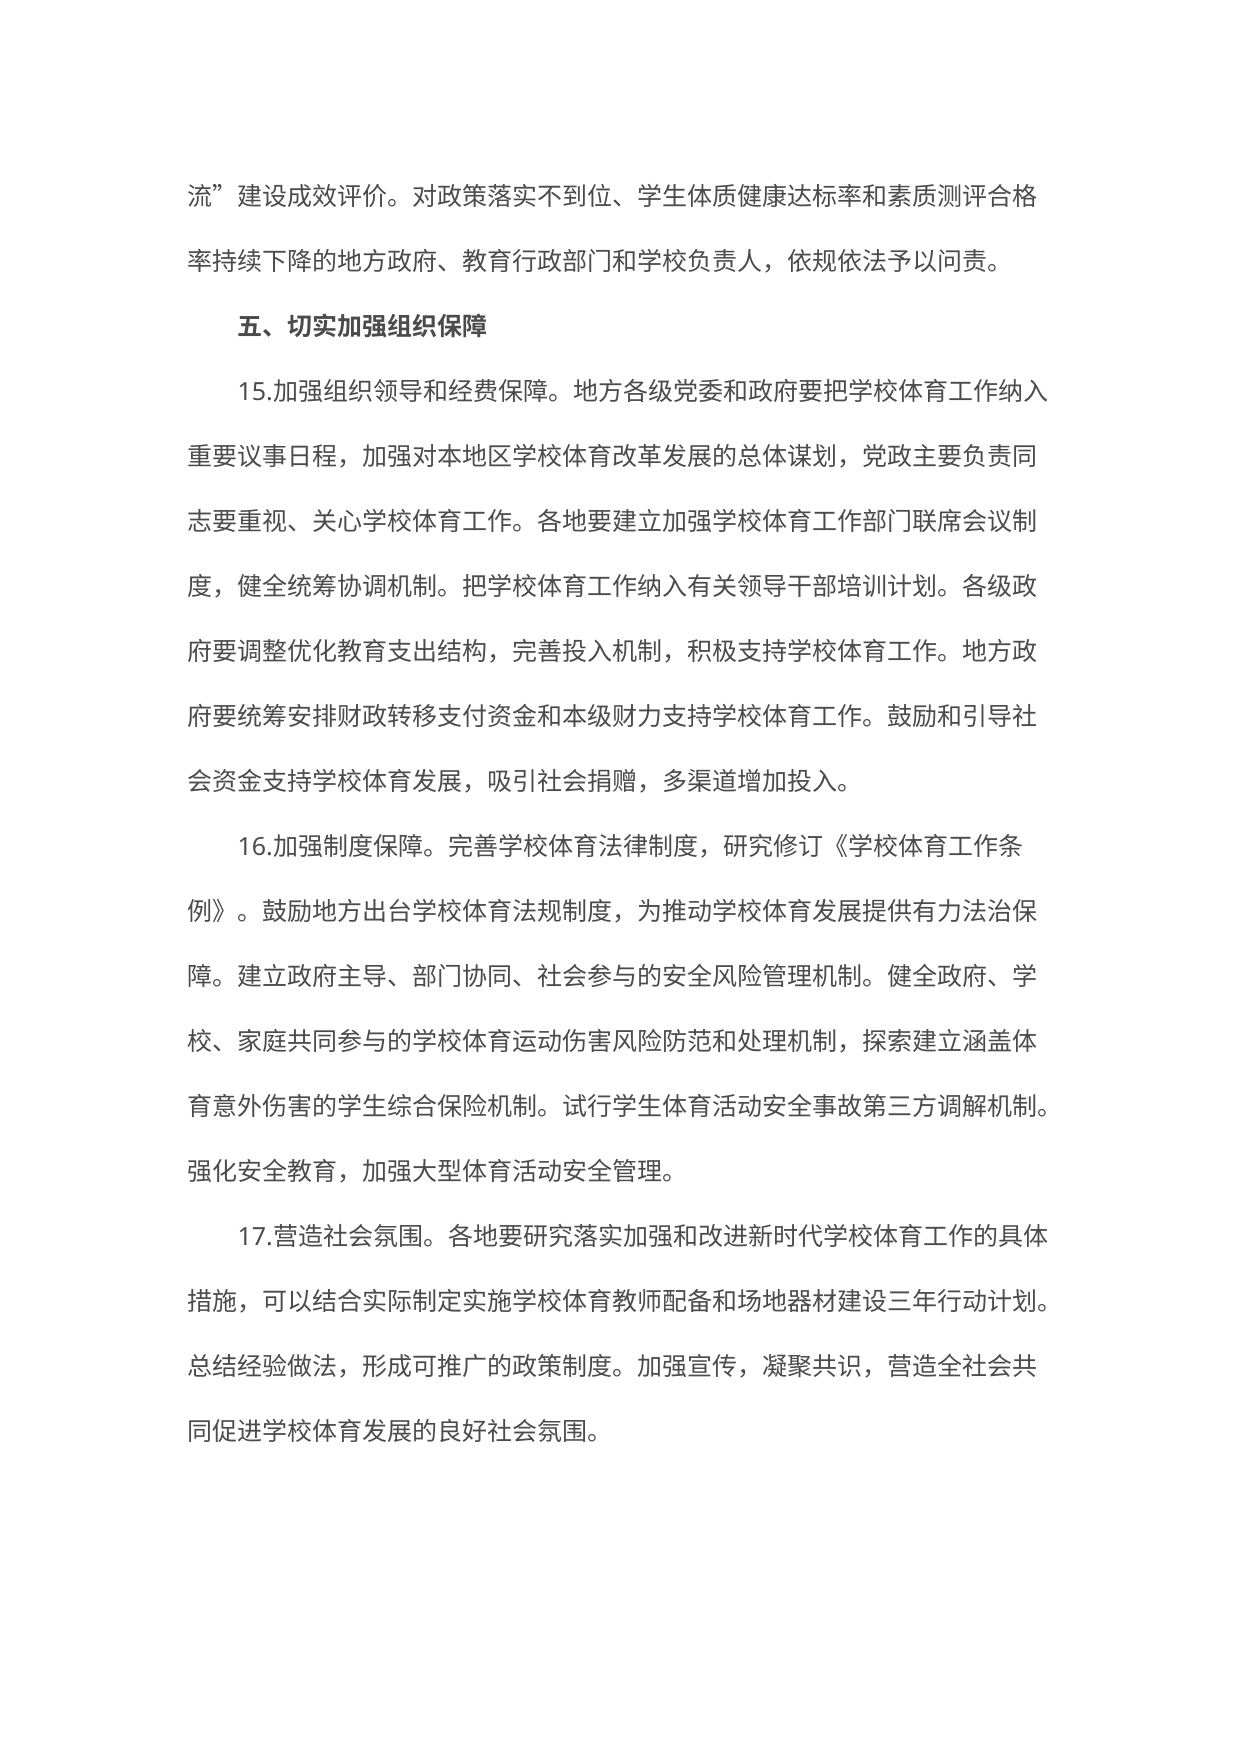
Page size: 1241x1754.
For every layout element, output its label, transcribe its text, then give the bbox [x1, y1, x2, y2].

text 五、切实加强组织保障 [187, 292, 1053, 357]
text 17.营造社会氛围。各地要研究落实加强和改进新时代学校体育工作的具体措施，可以结合实际制定实施学校体育教师配备和场地器材建设三年行动计划。总结经验做法，形成可推广的政策制度。加强宣传，凝聚共识，营造全社会共同促进学校体育发展的良好社会氛围。 [187, 1202, 1053, 1462]
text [187, 162, 1053, 292]
text 15.加强组织领导和经费保障。地方各级党委和政府要把学校体育工作纳入重要议事日程，加强对本地区学校体育改革发展的总体谋划，党政主要负责同志要重视、关心学校体育工作。各地要建立加强学校体育工作部门联席会议制度，健全统筹协调机制。把学校体育工作纳入有关领导干部培训计划。各级政府要调整优化教育支出结构，完善投入机制，积极支持学校体育工作。地方政府要统筹安排财政转移支付资金和本级财力支持学校体育工作。鼓励和引导社会资金支持学校体育发展，吸引社会捐赠，多渠道增加投入。 [187, 357, 1053, 812]
text 16.加强制度保障。完善学校体育法律制度，研究修订《学校体育工作条例》。鼓励地方出台学校体育法规制度，为推动学校体育发展提供有力法治保障。建立政府主导、部门协同、社会参与的安全风险管理机制。健全政府、学校、家庭共同参与的学校体育运动伤害风险防范和处理机制，探索建立涵盖体育意外伤害的学生综合保险机制。试行学生体育活动安全事故第三方调解机制。强化安全教育，加强大型体育活动安全管理。 [187, 812, 1053, 1202]
